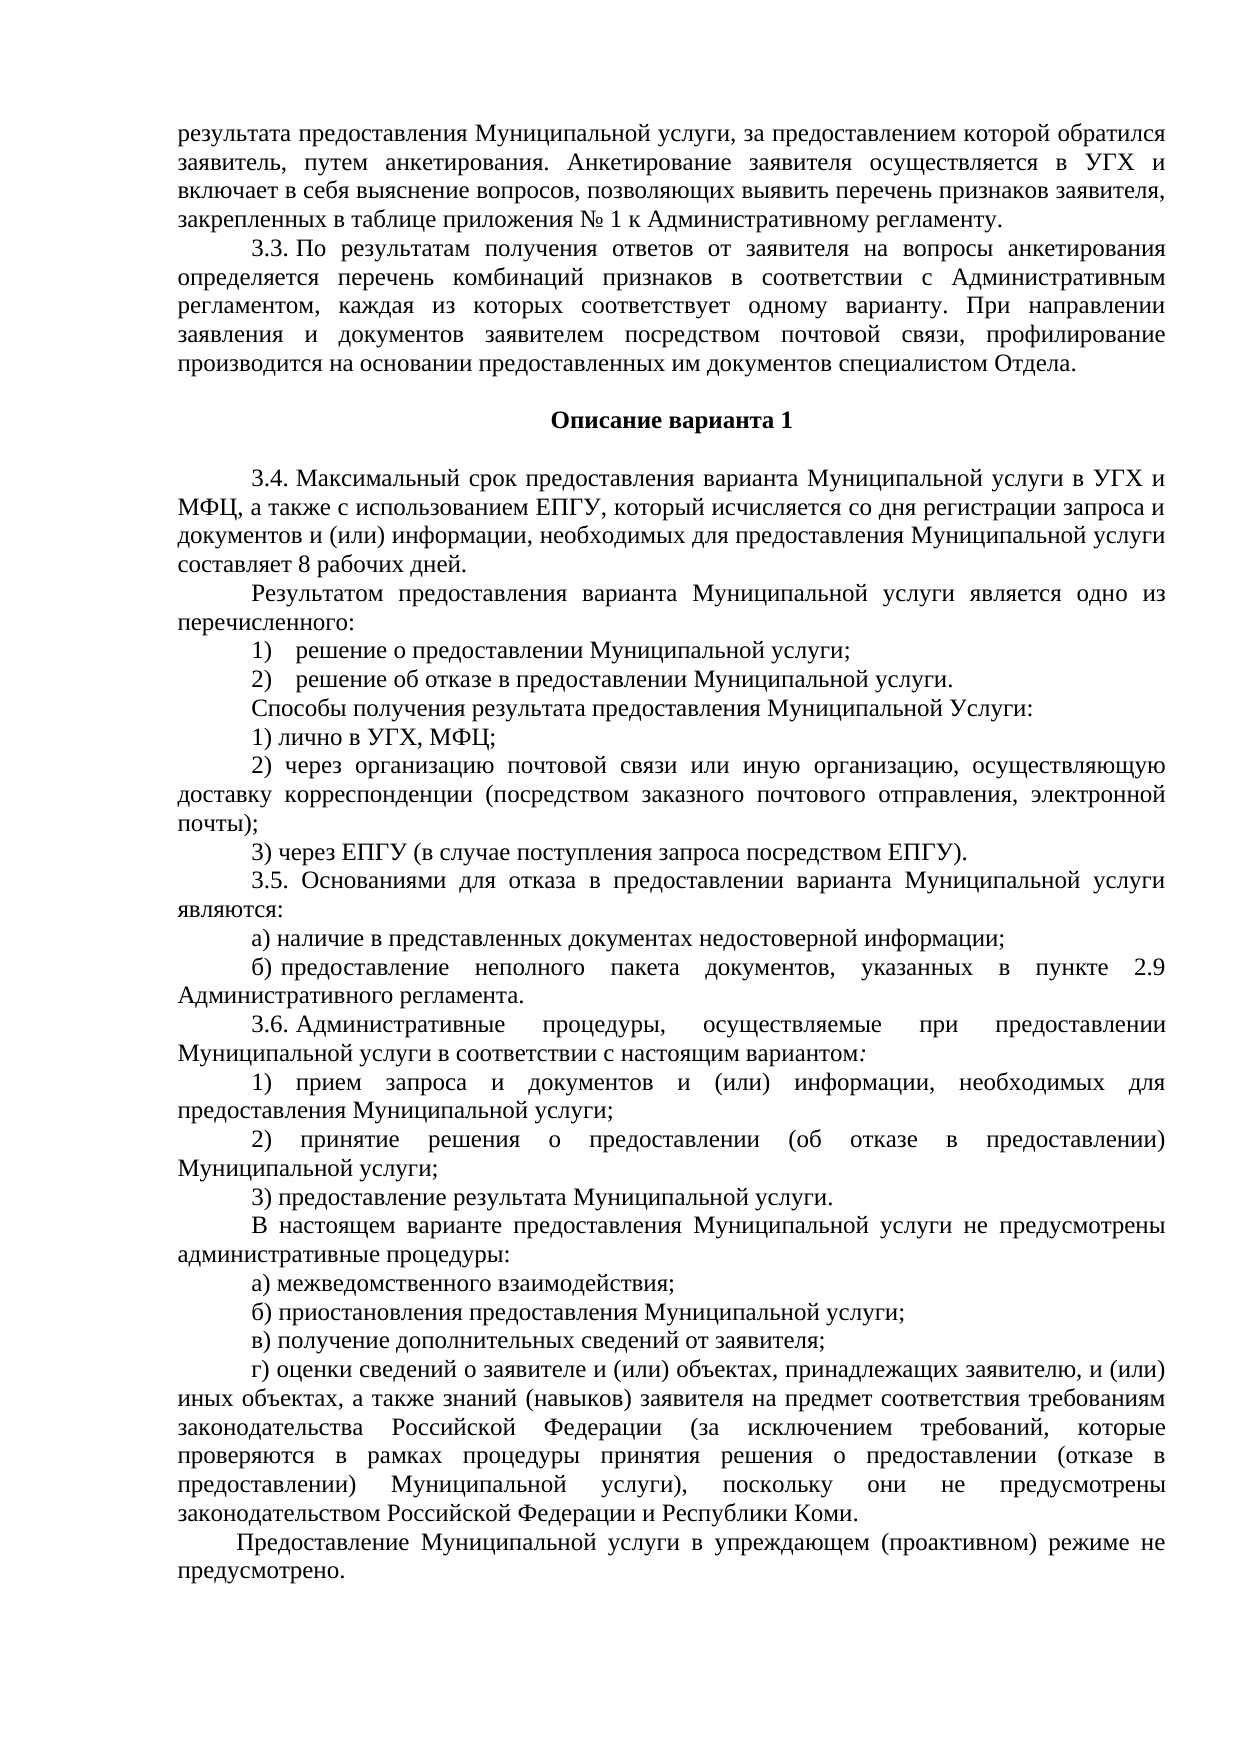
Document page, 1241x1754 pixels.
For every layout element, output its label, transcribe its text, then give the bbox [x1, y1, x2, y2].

text 2) через организацию почтовой связи или иную организацию, осуществляющую доставку корреспонденции (посредством заказного почтового отправления, электронной почты); [177, 751, 1166, 837]
list 2) принятие решения о предоставлении (об отказе в предоставлении) Муниципальной услуги; [177, 1124, 1166, 1182]
list Результатом предоставления варианта Муниципальной услуги является одно из перечисленного: [177, 578, 1166, 636]
list Максимальный срок предоставления варианта Муниципальной услуги в УГХ и МФЦ, а также с использованием ЕПГУ, который исчисляется со дня регистрации запроса и документов и (или) информации, необходимых для предоставления Муниципальной услуги составляет 8 рабочих дней. [177, 463, 1166, 578]
text 2) решение об отказе в предоставлении Муниципальной услуги. [177, 664, 1166, 693]
text 3) через ЕПГУ (в случае поступления запроса посредством ЕПГУ). [177, 837, 1166, 866]
list г) оценки сведений о заявителе и (или) объектах, принадлежащих заявителю, и (или) иных объектах, а также знаний (навыков) заявителя на предмет соответствия требованиям законодательства Российской Федерации (за исключением требований, которые проверяются в рамках процедуры принятия решения о предоставлении (отказе в предоставлении) Муниципальной услуги), поскольку они не предусмотрены законодательством Российской Федерации и Республики Коми. [177, 1354, 1166, 1527]
text 1) лично в УГХ, МФЦ; [177, 722, 1166, 751]
text 3.5. Основаниями для отказа в предоставлении варианта Муниципальной услуги являются: [177, 866, 1166, 923]
list прием запроса и документов и (или) информации, необходимых для предоставления Муниципальной услуги; [177, 1067, 1166, 1124]
list В настоящем варианте предоставления Муниципальной услуги не предусмотрены административные процедуры: [177, 1211, 1166, 1268]
list Предоставление Муниципальной услуги в упреждающем (проактивном) режиме не предусмотрено. [177, 1527, 1166, 1584]
subtitle Описание варианта 1 [177, 406, 1166, 434]
list Административные процедуры, осуществляемые при предоставлении Муниципальной услуги в соответствии с настоящим вариантом: [177, 1009, 1166, 1067]
list б) приостановления предоставления Муниципальной услуги; [177, 1297, 1166, 1326]
text б) предоставление неполного пакета документов, указанных в пункте 2.9 Административного регламента. [177, 952, 1166, 1009]
list 3) предоставление результата Муниципальной услуги. [177, 1182, 1166, 1211]
list в) получение дополнительных сведений от заявителя; [177, 1326, 1166, 1354]
list По результатам получения ответов от заявителя на вопросы анкетирования определяется перечень комбинаций признаков в соответствии с Административным регламентом, каждая из которых соответствует одному варианту. При направлении заявления и документов заявителем посредством почтовой связи, профилирование производится на основании предоставленных им документов специалистом Отдела. [177, 233, 1166, 377]
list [177, 118, 1166, 233]
list а) межведомственного взаимодействия; [177, 1268, 1166, 1297]
text а) наличие в представленных документах недостоверной информации; [177, 923, 1166, 952]
list Способы получения результата предоставления Муниципальной Услуги: [177, 693, 1166, 722]
text 1) решение о предоставлении Муниципальной услуги; [177, 636, 1166, 664]
